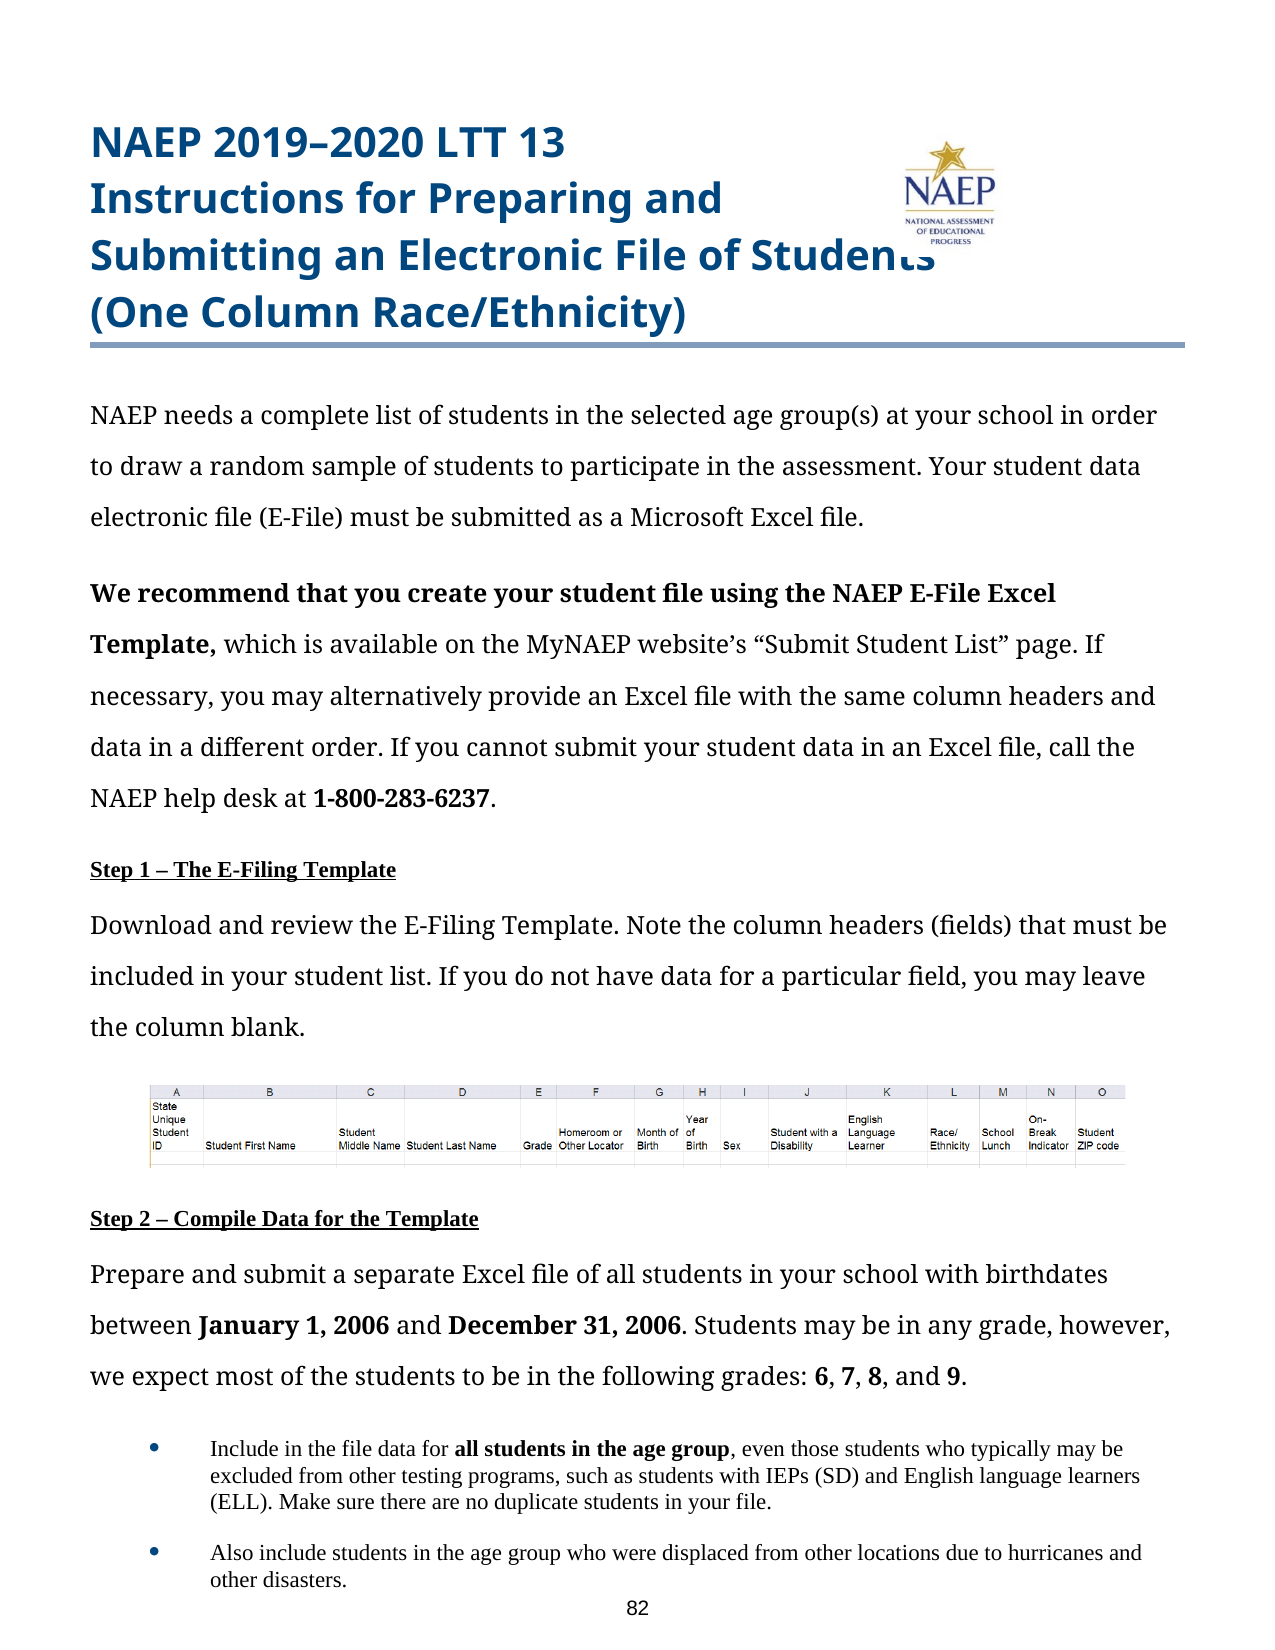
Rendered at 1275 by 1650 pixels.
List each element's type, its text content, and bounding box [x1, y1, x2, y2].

list Include in the file data for all students in the age group, even those students who typically may be excluded from other testing programs, such as students with IEPs (SD) and English language learners (ELL). Make sure there are no duplicate students in your file. [150, 1435, 1185, 1514]
text Prepare and submit a separate Excel file of all students in your school with birthdates between January 1, 2006 and December 31, 2006. Students may be in any grade, however, we expect most of the students to be in the following grades: 6, 7, 8, and 9. [90, 1257, 1185, 1393]
picture [893, 133, 1004, 257]
text Step 2 – Compile Data for the Template [90, 1206, 1185, 1232]
text We recommend that you create your student file using the NAEP E-File Excel Template, which is available on the MyNAEP website’s “Submit Student List” page. If necessary, you may alternatively provide an Excel file with the same column headers and data in a different order. If you cannot submit your student data in an Excel file, call the NAEP help desk at 1-800-283-6237. [90, 576, 1185, 814]
text NAEP needs a complete list of students in the selected age group(s) at your school in order to draw a random sample of students to participate in the assessment. Your student data electronic file (E-File) must be submitted as a Microsoft Excel file. [90, 398, 1185, 534]
subtitle NAEP 2019–2020 LTT 13 Instructions for Preparing and Submitting an Electronic File of Students (One Column Race/Ethnicity) [90, 112, 1185, 342]
text Download and review the E-Filing Template. Note the column headers (fields) that must be included in your student list. If you do not have data for a particular field, you may leave the column blank. [90, 908, 1185, 1044]
list Also include students in the age group who were displaced from other locations due to hurricanes and other disasters. [150, 1539, 1185, 1593]
picture [149, 1085, 1126, 1168]
text Step 1 – The E-Filing Template [90, 856, 1185, 883]
